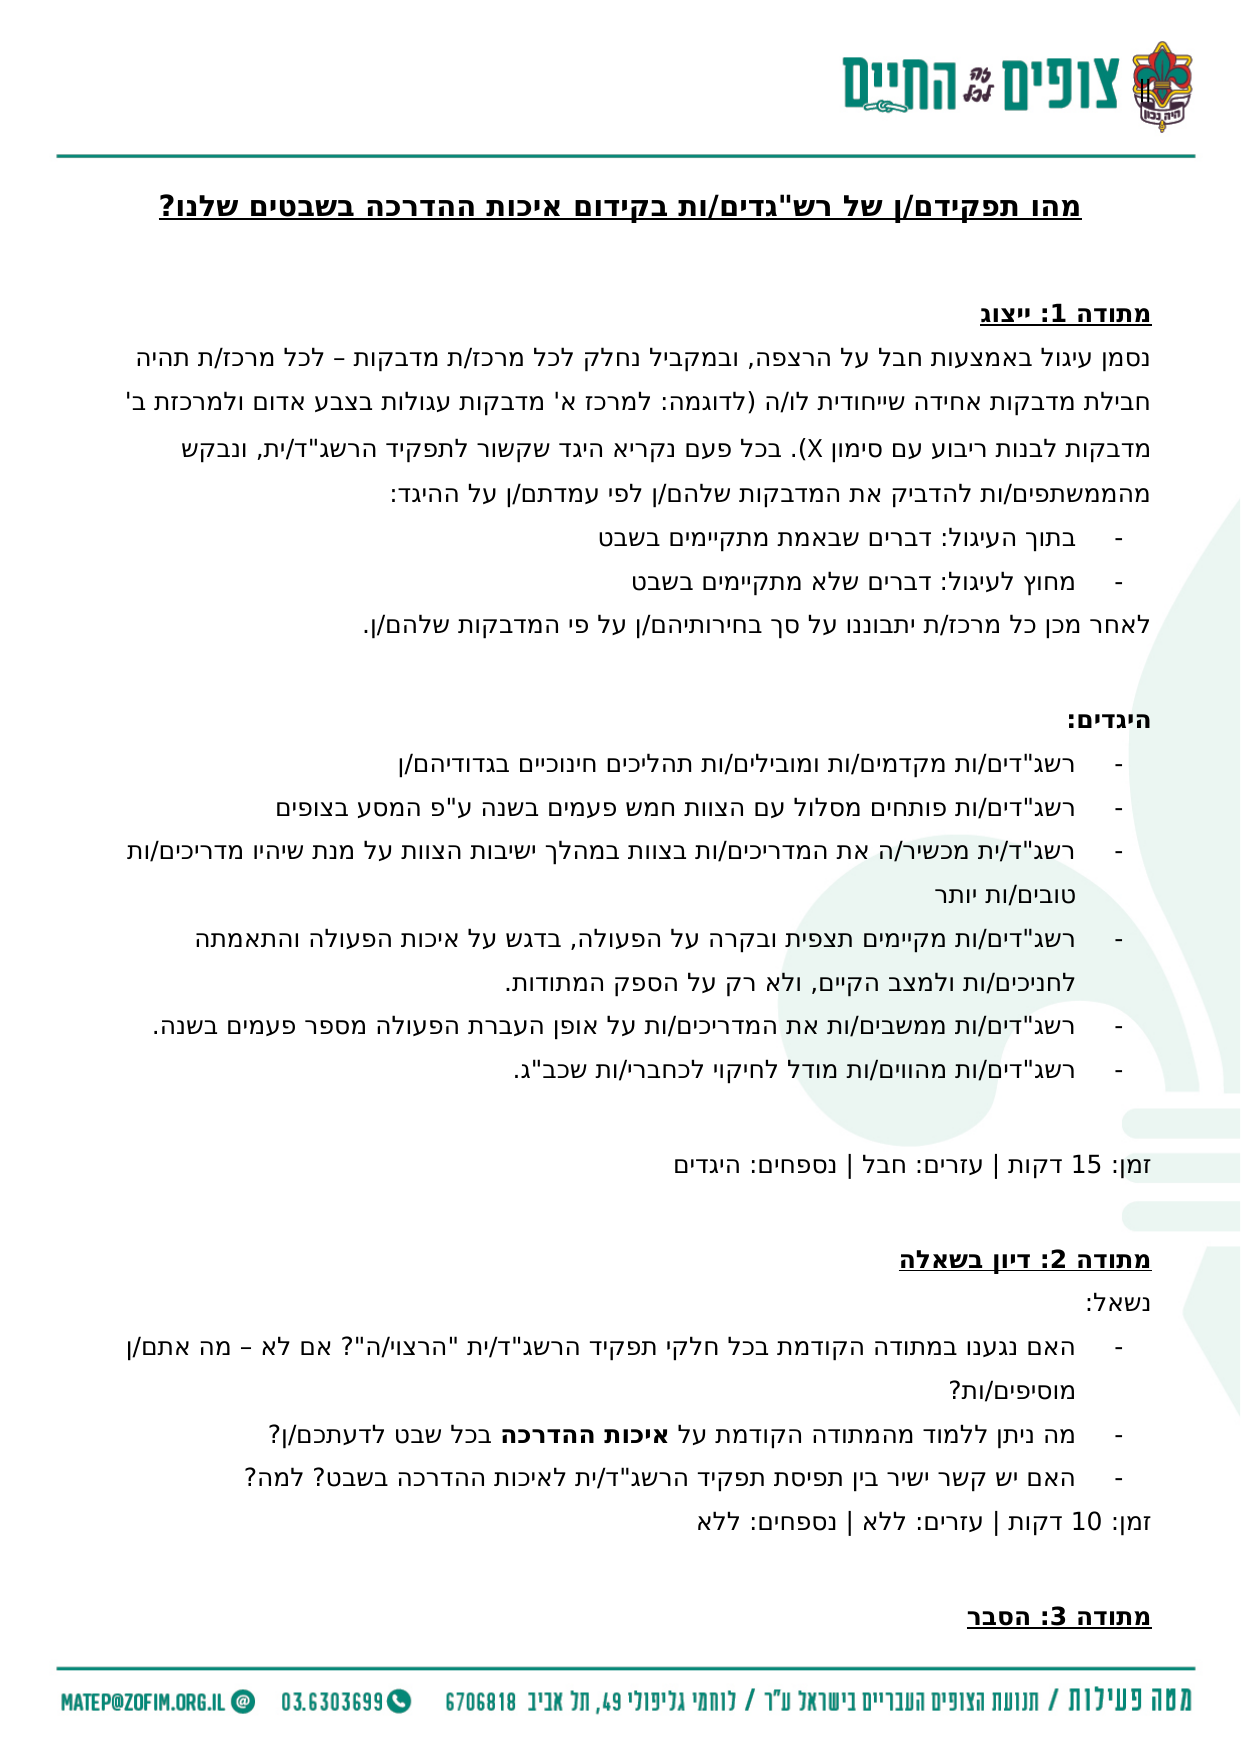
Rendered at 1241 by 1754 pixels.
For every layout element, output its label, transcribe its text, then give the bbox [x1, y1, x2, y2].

list רשג"דים/ות ממשבים/ות את המדריכים/ות על אופן העברת הפעולה מספר פעמים בשנה. [89, 1012, 1114, 1041]
text מתודה 2: דיון בשאלה [89, 1245, 1152, 1274]
list רשג"דים/ות מקיימים תצפית ובקרה על הפעולה, בדגש על איכות הפעולה והתאמתה לחניכים/ות ולמצב הקיים, ולא רק על הספק המתודות. [89, 924, 1114, 997]
picture [1, 0, 1241, 1754]
text נסמן עיגול באמצעות חבל על הרצפה, ובמקביל נחלק לכל מרכז/ת מדבקות – לכל מרכז/ת תהיה חבילת מדבקות אחידה שייחודית לו/ה (לדוגמה: למרכז א' מדבקות עגולות בצבע אדום ולמרכזת ב' מדבקות לבנות ריבוע עם סימון X). בכל פעם נקריא היגד שקשור לתפקיד הרשג"ד/ית, ונבקש מהממשתפים/ות להדביק את המדבקות שלהם/ן לפי עמדתם/ן על ההיגד: [89, 343, 1152, 508]
list האם יש קשר ישיר בין תפיסת תפקיד הרשג"ד/ית לאיכות ההדרכה בשבט? למה? [89, 1464, 1114, 1493]
text נשאל: [89, 1289, 1152, 1318]
text מהו תפקידם/ן של רש"גדים/ות בקידום איכות ההדרכה בשבטים שלנו? [89, 189, 1152, 223]
list רשג"דים/ות מהווים/ות מודל לחיקוי לכחברי/ות שכב"ג. [89, 1055, 1114, 1084]
text מתודה 3: הסבר [89, 1602, 1152, 1631]
text מתודה 1: ייצוג [89, 299, 1152, 328]
text זמן: 10 דקות | עזרים: ללא | נספחים: ללא [89, 1507, 1152, 1537]
list מה ניתן ללמוד מהמתודה הקודמת על איכות ההדרכה בכל שבט לדעתכם/ן? [89, 1420, 1114, 1449]
text לאחר מכן כל מרכז/ת יתבוננו על סך בחירותיהם/ן על פי המדבקות שלהם/ן. [89, 611, 1152, 640]
text היגדים: [89, 705, 1152, 734]
list רשג"דים/ות פותחים מסלול עם הצוות חמש פעמים בשנה ע"פ המסע בצופים [89, 793, 1114, 822]
list רשג"דים/ות מקדמים/ות ומובילים/ות תהליכים חינוכיים בגדודיהם/ן [89, 749, 1114, 778]
text זמן: 15 דקות | עזרים: חבל | נספחים: היגדים [89, 1150, 1152, 1179]
list בתוך העיגול: דברים שבאמת מתקיימים בשבט [89, 523, 1114, 552]
list רשג"ד/ית מכשיר/ה את המדריכים/ות בצוות במהלך ישיבות הצוות על מנת שיהיו מדריכים/ות טובים/ות יותר [89, 837, 1114, 909]
list מחוץ לעיגול: דברים שלא מתקיימים בשבט [89, 567, 1114, 596]
list האם נגענו במתודה הקודמת בכל חלקי תפקיד הרשג"ד/ית "הרצוי/ה"? אם לא – מה אתם/ן מוסיפים/ות? [89, 1332, 1114, 1405]
